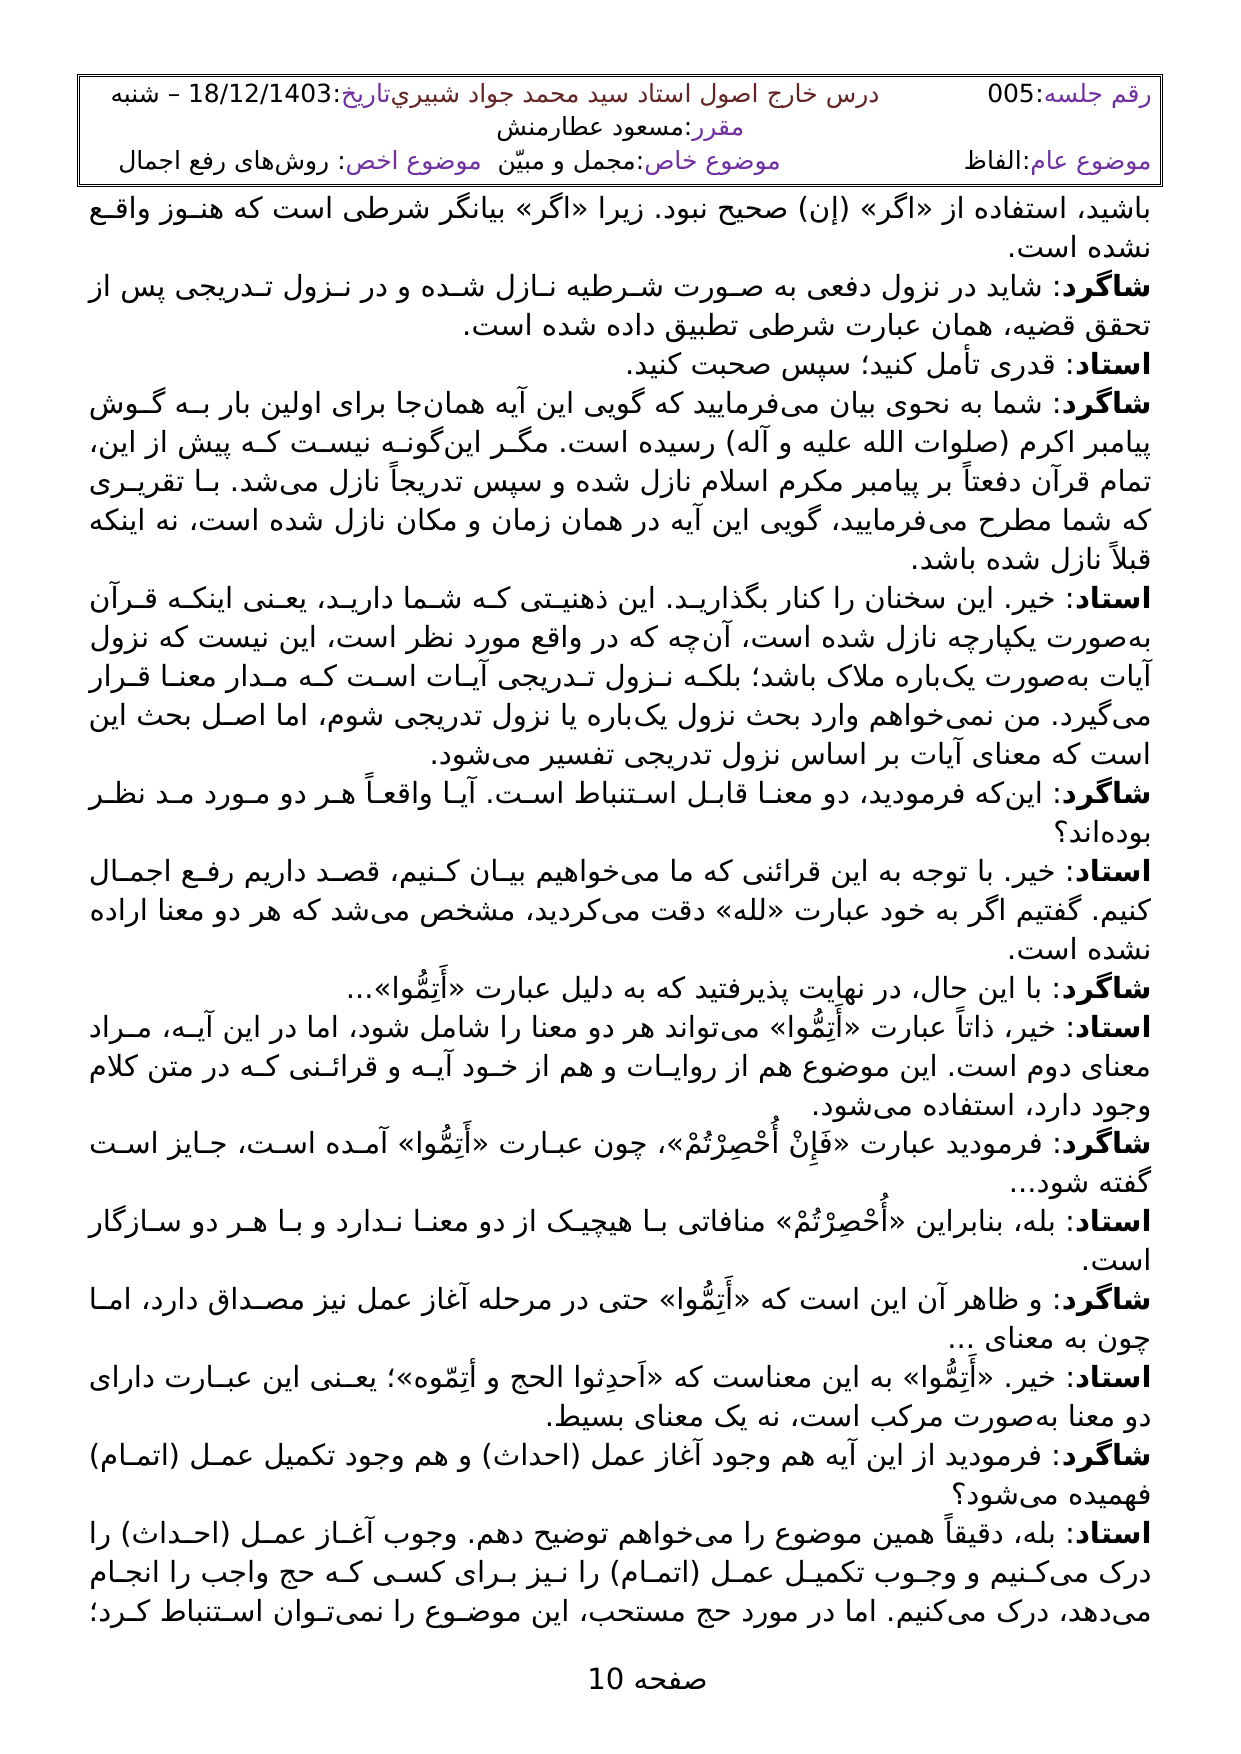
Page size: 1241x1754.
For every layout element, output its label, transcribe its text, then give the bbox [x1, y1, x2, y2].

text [89, 1516, 1152, 1628]
text استاد: بله، بنابراین «أُحْصِرْتُمْ» منافاتی با هیچیک از دو معنا ندارد و با هر دو سازگار است. [89, 1205, 1152, 1278]
text شاگرد: این‌که فرمودید، دو معنا قابل استنباط است. آیا واقعاً هر دو مورد مد نظر بوده‌اند؟ [89, 776, 1152, 849]
text استاد: خیر. با توجه به این قرائنی که ما می‌خواهیم بیان کنیم، قصد داریم رفع اجمال کنیم. گفتیم اگر به خود عبارت «لله» دقت می‌کردید، مشخص می‌شد که هر دو معنا اراده نشده است. [89, 854, 1152, 966]
text شاگرد: شاید در نزول دفعی به صورت شرطیه نازل شده و در نزول تدریجی پس از تحقق قضیه، همان عبارت شرطی تطبیق داده شده است. [89, 270, 1152, 343]
text شاگرد: فرمودید از این آیه هم وجود آغاز عمل (احداث) و هم وجود تکمیل عمل (اتمام) فهمیده می‌شود؟ [89, 1438, 1152, 1511]
text استاد: قدری تأمل کنید؛ سپس صحبت کنید. [89, 348, 1152, 382]
text استاد: خیر. این سخنان را کنار بگذارید. این ذهنیتی که شما دارید، یعنی اینکه قرآن به‌صورت یکپارچه نازل شده است، آن‌چه که در واقع مورد نظر است، این نیست که نزول آیات به‌صورت یک‌باره ملاک باشد؛ بلکه نزول تدریجی آیات است که مدار معنا قرار می‌گیرد. من نمی‌خواهم وارد بحث نزول یک‌باره یا نزول تدریجی شوم، اما اصل بحث این است که معنای آیات بر اساس نزول تدریجی تفسیر می‌شود. [89, 581, 1152, 771]
text شاگرد: و ظاهر آن این است که «أَتِمُّوا» حتی در مرحله آغاز عمل نیز مصداق دارد، اما چون به معنای ... [89, 1283, 1152, 1356]
text شاگرد: شما به نحوی بیان می‌فرمایید که گویی این آیه همان‌جا برای اولین بار به گوش پیامبر اکرم (صلوات الله علیه و آله) رسیده است. مگر این‌گونه نیست که پیش از این، تمام قرآن دفعتاً بر پیامبر مکرم اسلام نازل شده و سپس تدریجاً نازل می‌شد. با تقریری که شما مطرح می‌فرمایید، گویی این آیه در همان زمان و مکان نازل شده است، نه اینکه قبلاً نازل شده باشد. [89, 387, 1152, 576]
text استاد: خیر. «أَتِمُّوا» به این معناست که «اَحدِثوا الحج و أتِمّوه»؛ یعنی این عبارت دارای دو معنا به‌صورت مرکب است، نه یک معنای بسیط. [89, 1361, 1152, 1433]
text شاگرد: فرمودید عبارت «فَإِنْ أُحْصِرْتُمْ»، چون عبارت «أَتِمُّوا» آمده است، جایز است گفته شود... [89, 1127, 1152, 1200]
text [89, 192, 1152, 265]
text استاد: خیر، ذاتاً عبارت «أَتِمُّوا» می‌تواند هر دو معنا را شامل شود، اما در این آیه، مراد معنای دوم است. این موضوع هم از روایات و هم از خود آیه و قرائنی که در متن کلام وجود دارد، استفاده می‌شود. [89, 1010, 1152, 1122]
text شاگرد: با این حال، در نهایت پذیرفتید که به دلیل عبارت «أَتِمُّوا»... [89, 971, 1152, 1005]
